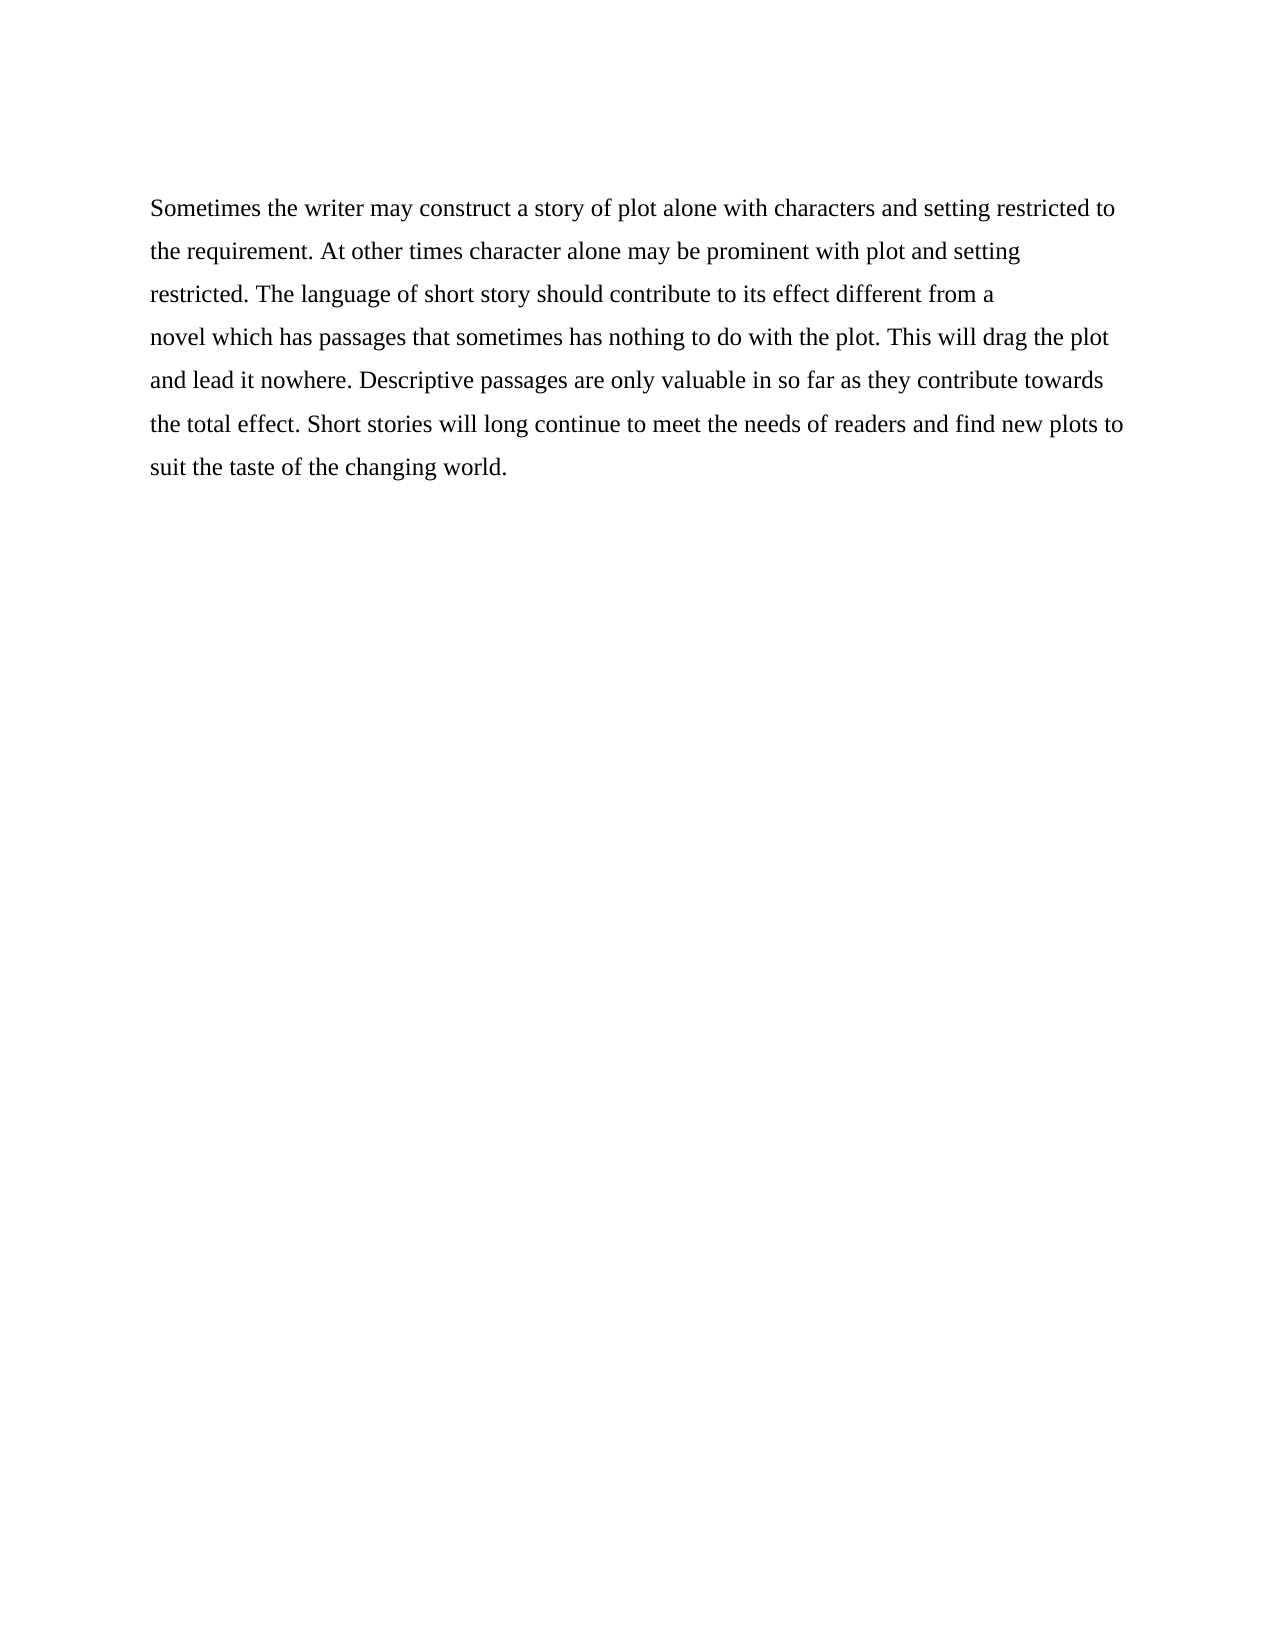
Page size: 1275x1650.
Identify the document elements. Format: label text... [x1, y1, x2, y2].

text novel which has passages that sometimes has nothing to do with the plot. This will drag the plot and lead it nowhere. Descriptive passages are only valuable in so far as they contribute towards the total effect. Short stories will long continue to meet the needs of readers and find new plots to suit the taste of the changing world. [150, 322, 1125, 481]
text Sometimes the writer may construct a story of plot alone with characters and setting restricted to the requirement. At other times character alone may be prominent with plot and setting restricted. The language of short story should contribute to its effect different from a [150, 193, 1125, 308]
